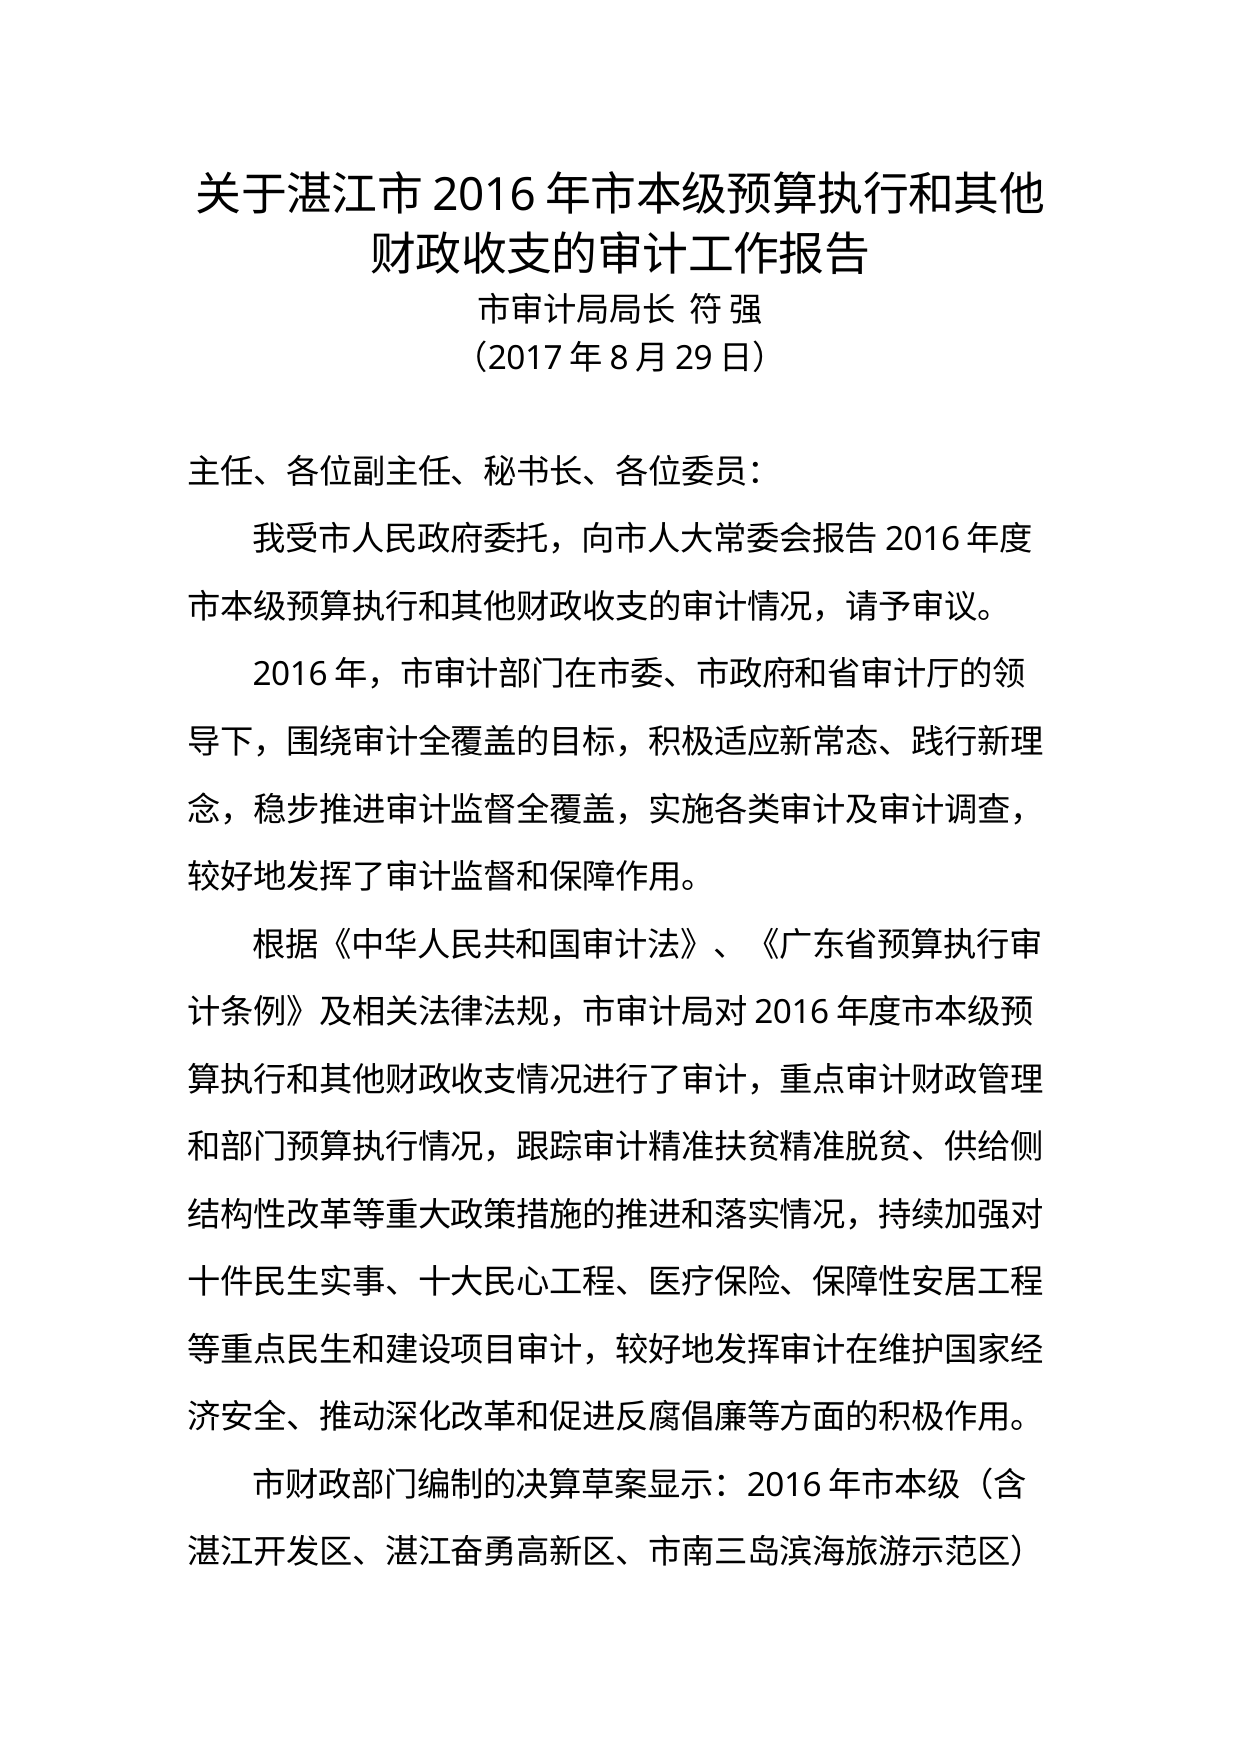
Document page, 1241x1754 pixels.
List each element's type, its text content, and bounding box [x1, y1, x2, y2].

text 关于湛江市2016年市本级预算执行和其他财政收支的审计工作报告 [187, 162, 1053, 283]
text 根据《中华人民共和国审计法》、《广东省预算执行审计条例》及相关法律法规，市审计局对2016年度市本级预算执行和其他财政收支情况进行了审计，重点审计财政管理和部门预算执行情况，跟踪审计精准扶贫精准脱贫、供给侧结构性改革等重大政策措施的推进和落实情况，持续加强对十件民生实事、十大民心工程、医疗保险、保障性安居工程等重点民生和建设项目审计，较好地发挥审计在维护国家经济安全、推动深化改革和促进反腐倡廉等方面的积极作用。 [187, 917, 1053, 1438]
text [187, 1458, 1053, 1573]
text 我受市人民政府委托，向市人大常委会报告2016年度市本级预算执行和其他财政收支的审计情况，请予审议。 [187, 512, 1053, 628]
text 2016年，市审计部门在市委、市政府和省审计厅的领导下，围绕审计全覆盖的目标，积极适应新常态、践行新理念，稳步推进审计监督全覆盖，实施各类审计及审计调查，较好地发挥了审计监督和保障作用。 [187, 647, 1053, 898]
text （2017年8月29日） [187, 331, 1053, 379]
text 市审计局局长 符 强 [187, 283, 1053, 331]
text 主任、各位副主任、秘书长、各位委员： [187, 444, 1053, 493]
